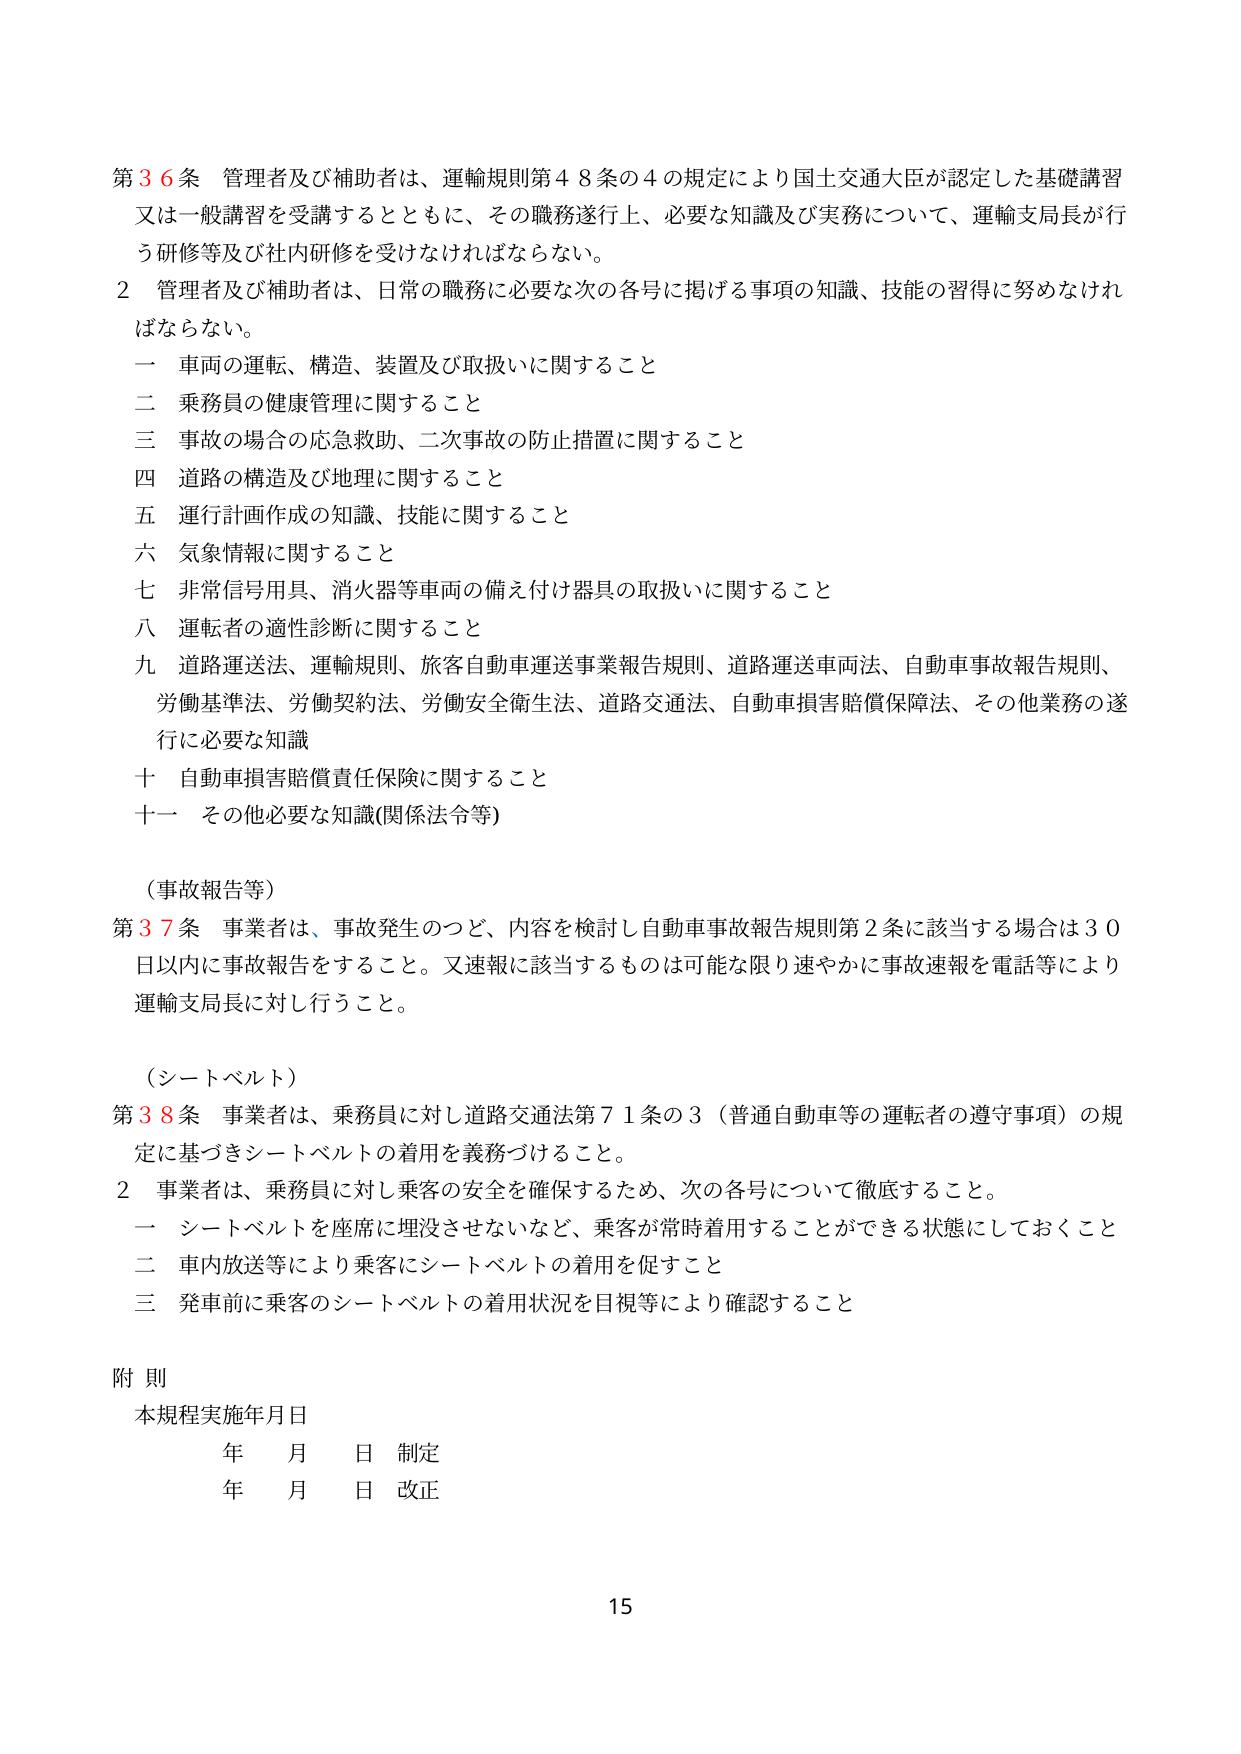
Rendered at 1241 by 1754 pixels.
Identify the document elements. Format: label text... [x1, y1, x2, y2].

text 一 シートベルトを座席に埋没させないなど、乗客が常時着用することができる状態にしておくこと [112, 1208, 1128, 1246]
text 二 乗務員の健康管理に関すること [112, 383, 1128, 421]
text 六 気象情報に関すること [112, 533, 1128, 571]
text ２ 事業者は、乗務員に対し乗客の安全を確保するため、次の各号について徹底すること。 [112, 1171, 1128, 1208]
text 四 道路の構造及び地理に関すること [112, 458, 1128, 496]
text 二 車内放送等により乗客にシートベルトの着用を促すこと [112, 1246, 1128, 1283]
text 本規程実施年月日 [112, 1396, 1128, 1433]
text 八 運転者の適性診断に関すること [112, 608, 1128, 646]
text 十 自動車損害賠償責任保険に関すること [112, 758, 1128, 796]
text 七 非常信号用具、消火器等車両の備え付け器具の取扱いに関すること [112, 571, 1128, 608]
text 年 月 日 改正 [112, 1471, 1128, 1508]
text 十一 その他必要な知識(関係法令等) [112, 796, 1128, 833]
text 附 則 [112, 1358, 1128, 1396]
text 第３６条 管理者及び補助者は、運輸規則第４８条の４の規定により国土交通大臣が認定した基礎講習又は一般講習を受講するとともに、その職務遂行上、必要な知識及び実務について、運輸支局長が行う研修等及び社内研修を受けなければならない。 [112, 158, 1128, 271]
text 三 事故の場合の応急救助、二次事故の防止措置に関すること [112, 421, 1128, 458]
text 第３８条 事業者は、乗務員に対し道路交通法第７１条の３（普通自動車等の運転者の遵守事項）の規定に基づきシートベルトの着用を義務づけること。 [112, 1096, 1128, 1171]
text 第３７条 事業者は、事故発生のつど、内容を検討し自動車事故報告規則第２条に該当する場合は３０日以内に事故報告をすること。又速報に該当するものは可能な限り速やかに事故速報を電話等により運輸支局長に対し行うこと。 [112, 908, 1128, 1021]
text 年 月 日 制定 [112, 1433, 1128, 1471]
text ２ 管理者及び補助者は、日常の職務に必要な次の各号に掲げる事項の知識、技能の習得に努めなければならない。 [112, 271, 1128, 346]
text 五 運行計画作成の知識、技能に関すること [112, 496, 1128, 533]
text 一 車両の運転、構造、装置及び取扱いに関すること [112, 346, 1128, 383]
text （事故報告等） [134, 871, 1128, 908]
text （シートベルト） [112, 1058, 1128, 1096]
text 三 発車前に乗客のシートベルトの着用状況を目視等により確認すること [112, 1283, 1128, 1321]
text 九 道路運送法、運輸規則、旅客自動車運送事業報告規則、道路運送車両法、自動車事故報告規則、労働基準法、労働契約法、労働安全衛生法、道路交通法、自動車損害賠償保障法、その他業務の遂行に必要な知識 [134, 646, 1128, 758]
